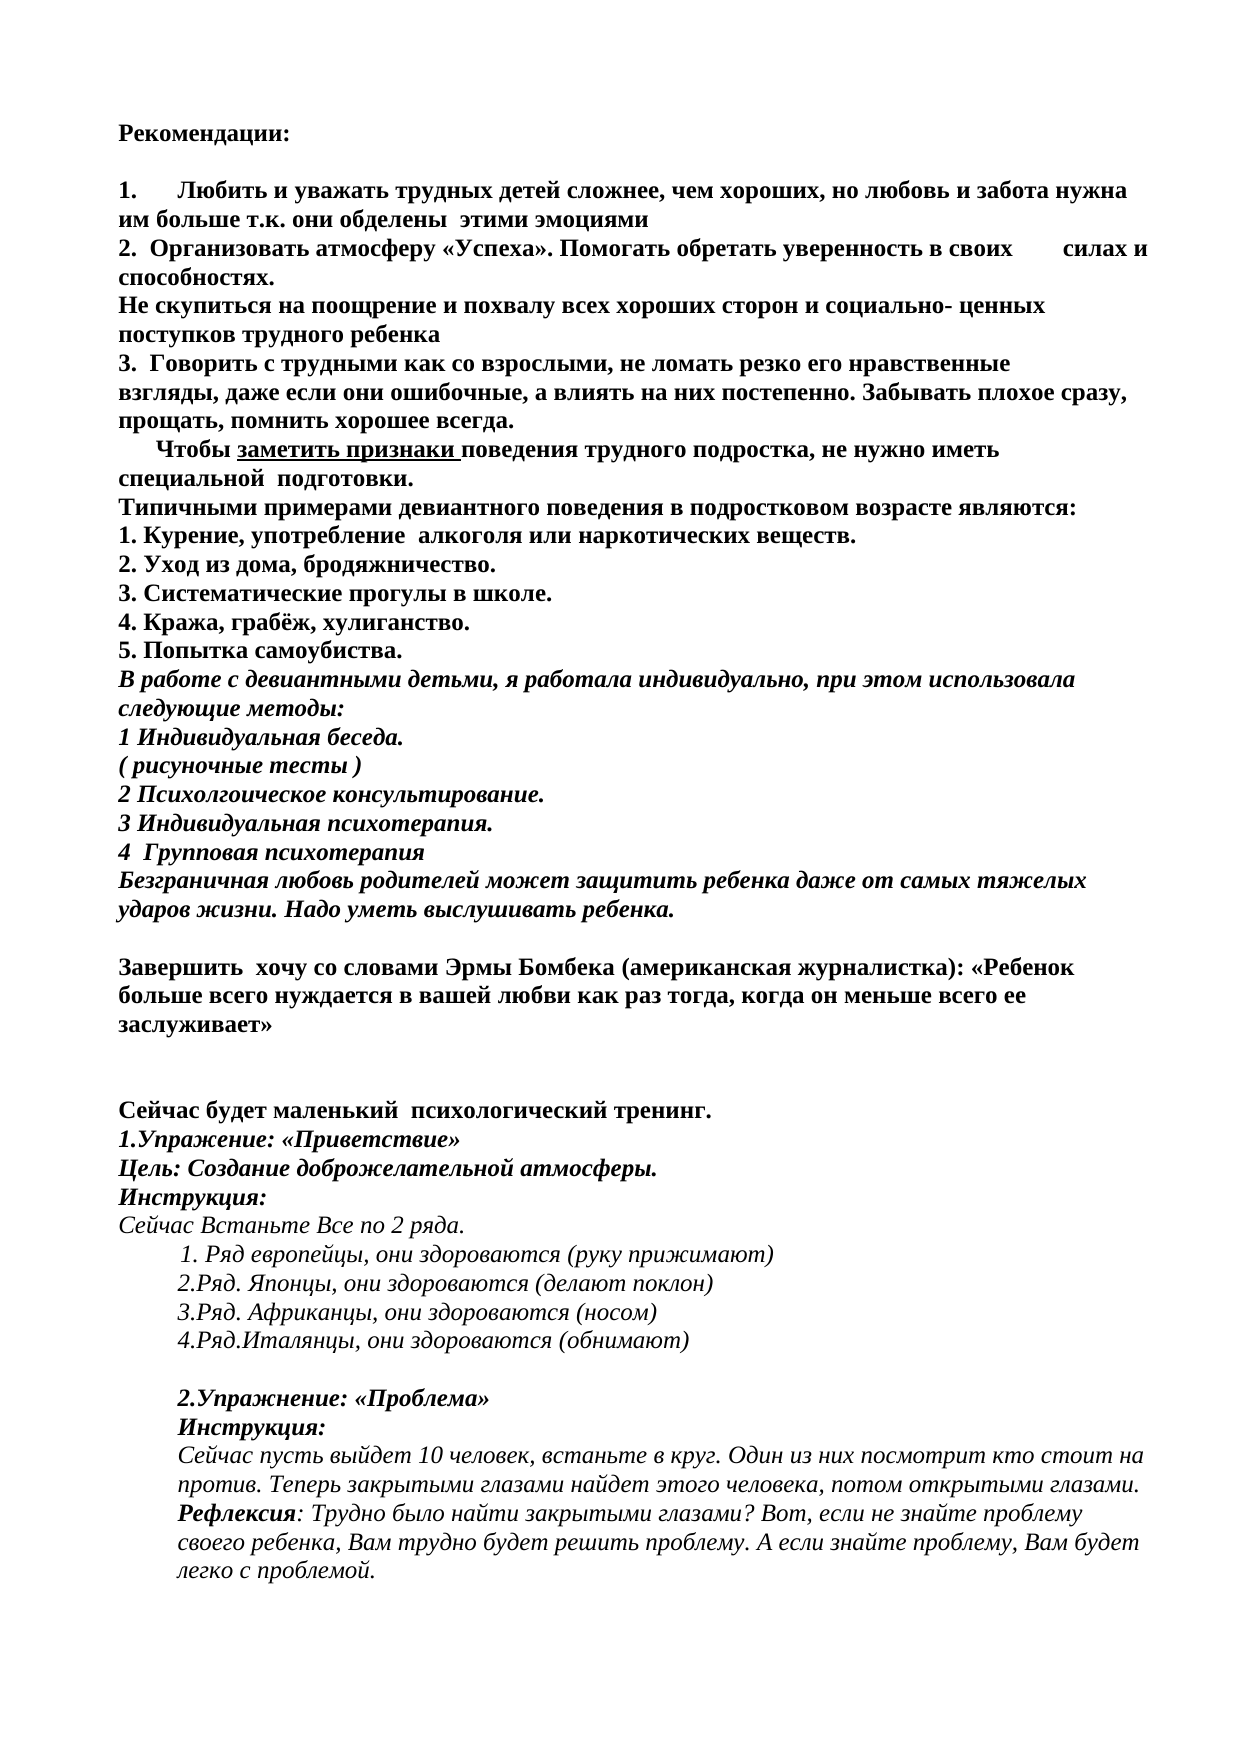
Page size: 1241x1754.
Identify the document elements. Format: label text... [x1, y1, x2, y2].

text Чтобы заметить признаки поведения трудного подростка, не нужно иметь специальной подготовки. [118, 434, 1152, 492]
list Любить и уважать трудных детей сложнее, чем хороших, но любовь и забота нужна им больше т.к. они обделены этими эмоциями [118, 176, 1152, 233]
text Сейчас пусть выйдет 10 человек, встаньте в круг. Один из них посмотрит кто стоит на против. Теперь закрытыми глазами найдет этого человека, потом открытыми глазами. [177, 1441, 1152, 1498]
text 2. Уход из дома, бродяжничество. [118, 549, 1152, 578]
text Рекомендации: [118, 118, 1152, 147]
text 1 Индивидуальная беседа. [118, 722, 1152, 751]
text В работе с девиантными детьми, я работала индивидуально, при этом использовала следующие методы: [118, 664, 1152, 722]
text 1. Курение, употребление алкоголя или наркотических веществ. [118, 521, 1152, 549]
text 1.Упражение: «Приветствие» [118, 1124, 1152, 1153]
text Рефлексия: Трудно было найти закрытыми глазами? Вот, если не знайте проблему своего ребенка, Вам трудно будет решить проблему. А если знайте проблему, Вам будет легко с проблемой. [177, 1498, 1152, 1584]
text Завершить хочу со словами Эрмы Бомбека (американская журналистка): «Ребенок больше всего нуждается в вашей любви как раз тогда, когда он меньше всего ее заслуживает» [118, 952, 1152, 1038]
text Типичными примерами девиантного поведения в подростковом возрасте являются: [118, 492, 1152, 521]
text 2.Упражнение: «Проблема» [177, 1383, 1152, 1412]
list 1. Ряд европейцы, они здороваются (руку прижимают) [111, 1239, 1152, 1268]
text 2 Психолгоическое консультирование. [118, 779, 1152, 808]
text Сейчас Встаньте Все по 2 ряда. [118, 1211, 1152, 1239]
text Инструкция: [118, 1182, 1152, 1211]
text 4. Кража, грабёж, хулиганство. [118, 607, 1152, 636]
text 2.Ряд. Японцы, они здороваются (делают поклон) [177, 1268, 1152, 1297]
text 3. Говорить с трудными как со взрослыми, не ломать резко его нравственные взгляды, даже если они ошибочные, а влиять на них постепенно. Забывать плохое сразу, прощать, помнить хорошее всегда. [118, 348, 1152, 434]
text 4.Ряд.Италянцы, они здороваются (обнимают) [177, 1326, 1152, 1354]
text Сейчас будет маленький психологический тренинг. [118, 1096, 1152, 1124]
text 3. Систематические прогулы в школе. [118, 578, 1152, 607]
text Инструкция: [177, 1412, 1152, 1441]
text Не скупиться на поощрение и похвалу всех хороших сторон и социально- ценных поступков трудного ребенка [118, 291, 1152, 348]
text 3 Индивидуальная психотерапия. [118, 808, 1152, 837]
text ( рисуночные тесты ) [118, 751, 1152, 779]
text 3.Ряд. Африканцы, они здороваются (носом) [177, 1297, 1152, 1326]
text 5. Попытка самоубиства. [118, 636, 1152, 664]
text Безграничная любовь родителей может защитить ребенка даже от самых тяжелых ударов жизни. Надо уметь выслушивать ребенка. [118, 866, 1152, 923]
text 2. Организовать атмосферу «Успеха». Помогать обретать уверенность в своих силах и способностях. [118, 233, 1152, 291]
text Цель: Создание доброжелательной атмосферы. [118, 1153, 1152, 1182]
text 4 Групповая психотерапия [118, 837, 1152, 866]
